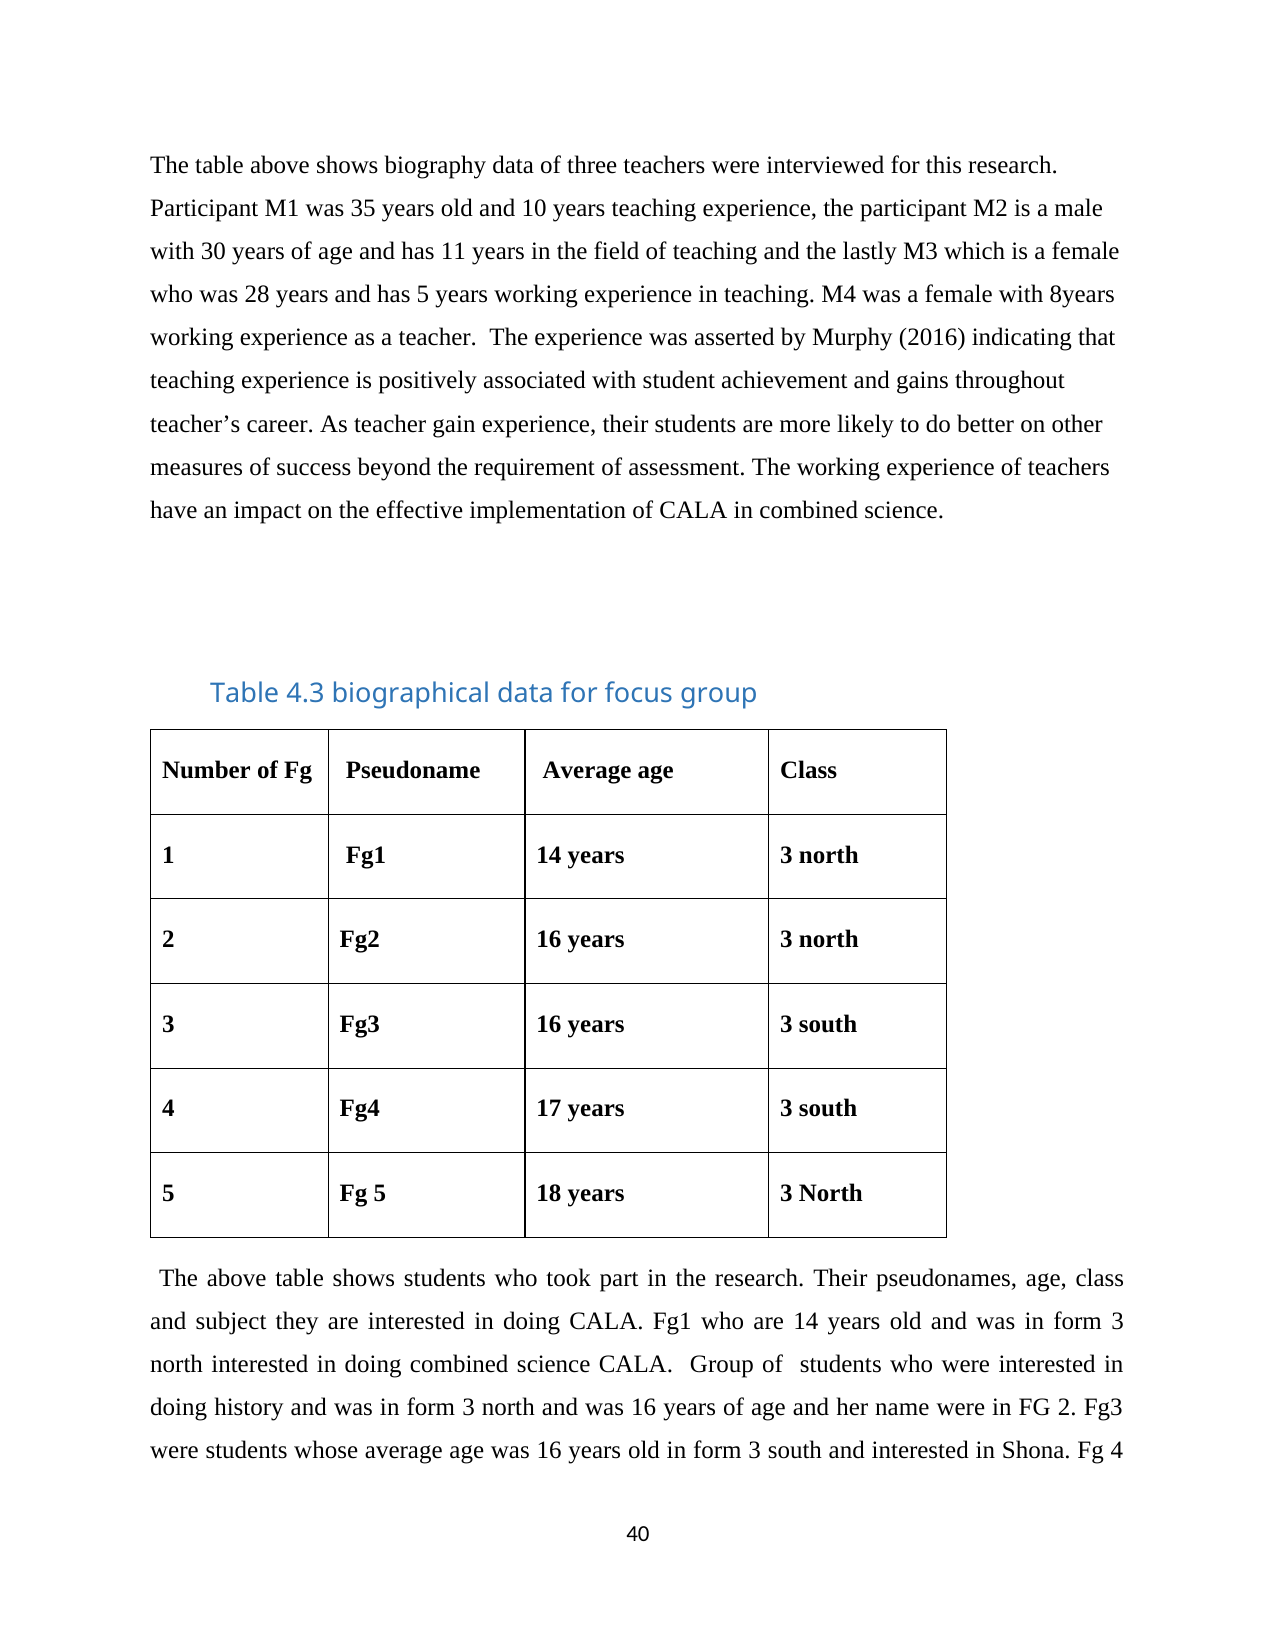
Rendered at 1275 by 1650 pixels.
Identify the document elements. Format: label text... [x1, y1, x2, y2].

table_header Average age [526, 730, 768, 814]
table_cell 5 [151, 1153, 328, 1237]
table_cell 17 years [526, 1069, 768, 1152]
table_cell 3 south [769, 984, 946, 1067]
table_cell Fg1 [329, 815, 524, 898]
table_cell Fg2 [329, 899, 524, 983]
text The table above shows biography data of three teachers were interviewed for this research. Participant M1 was 35 years old and 10 years teaching experience, the participant M2 is a male with 30 years of age and has 11 years in the field of teaching and the lastly M3 which is a female who was 28 years and has 5 years working experience in teaching. M4 was a female with 8years working experience as a teacher. The experience was asserted by Murphy (2016) indicating that teaching experience is positively associated with student achievement and gains throughout teacher’s career. As teacher gain experience, their students are more likely to do better on other measures of success beyond the requirement of assessment. The working experience of teachers have an impact on the effective implementation of CALA in combined science. [150, 150, 1125, 524]
table_cell 1 [151, 815, 328, 898]
table_header Number of Fg [151, 730, 328, 814]
table_cell 3 North [769, 1153, 946, 1237]
table_cell 16 years [526, 984, 768, 1067]
table_cell 3 north [769, 815, 946, 898]
table_cell 14 years [526, 815, 768, 898]
table_cell 18 years [526, 1153, 768, 1237]
table_cell 4 [151, 1069, 328, 1152]
table_cell 2 [151, 899, 328, 983]
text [150, 1263, 1125, 1464]
subtitle Table 4.3 biographical data for focus group [210, 674, 1125, 711]
table_header Class [769, 730, 946, 814]
table_cell 3 [151, 984, 328, 1067]
table_cell Fg3 [329, 984, 524, 1067]
table_header Pseudoname [329, 730, 524, 814]
table_cell Fg 5 [329, 1153, 524, 1237]
table_cell 16 years [526, 899, 768, 983]
table_cell 3 north [769, 899, 946, 983]
table_cell Fg4 [329, 1069, 524, 1152]
table_cell 3 south [769, 1069, 946, 1152]
